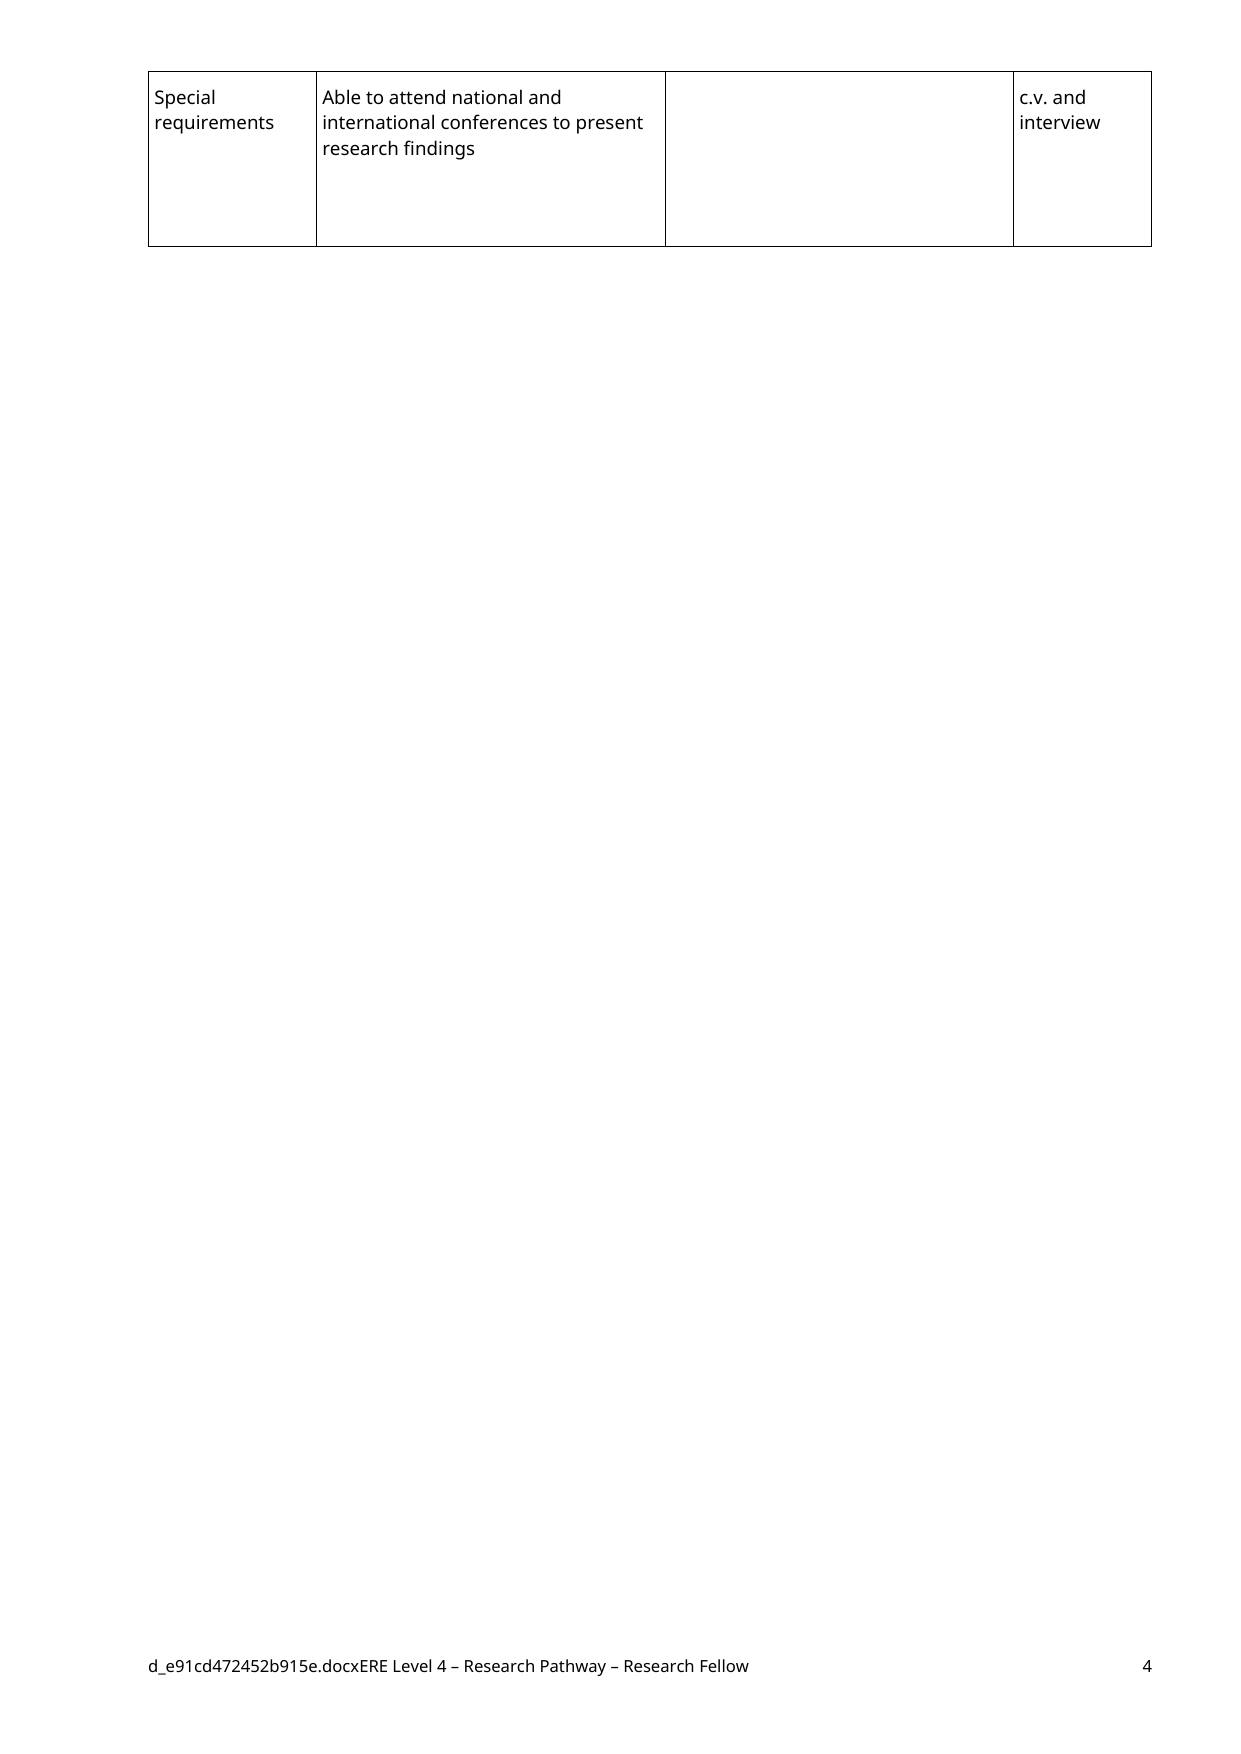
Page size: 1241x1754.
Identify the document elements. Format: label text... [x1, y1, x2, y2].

table_cell [666, 72, 1013, 246]
table_cell c.v. and interview [1014, 72, 1151, 246]
table_cell Special requirements [149, 72, 316, 246]
table_cell Able to attend national and international conferences to present research findings [317, 72, 665, 246]
